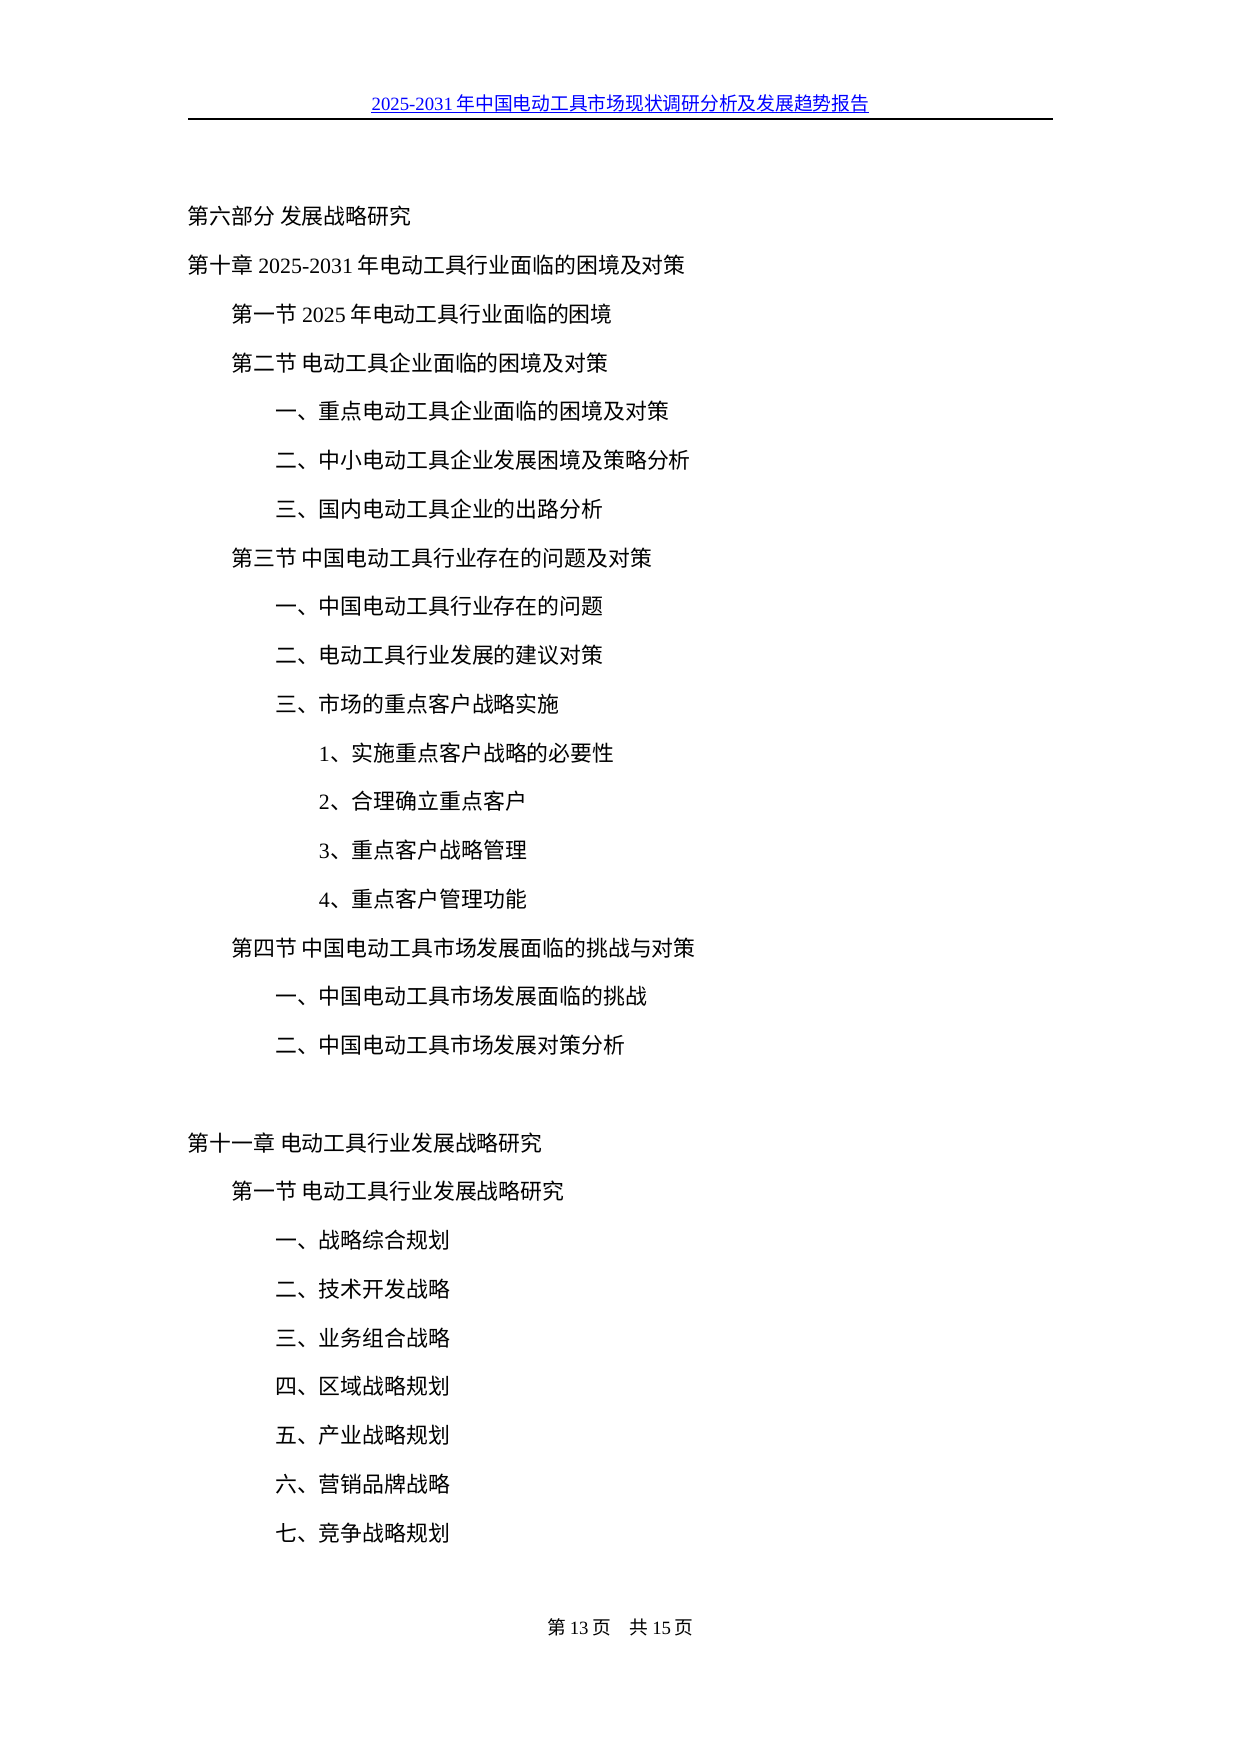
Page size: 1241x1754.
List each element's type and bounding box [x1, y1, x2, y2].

text [187, 150, 1053, 1548]
